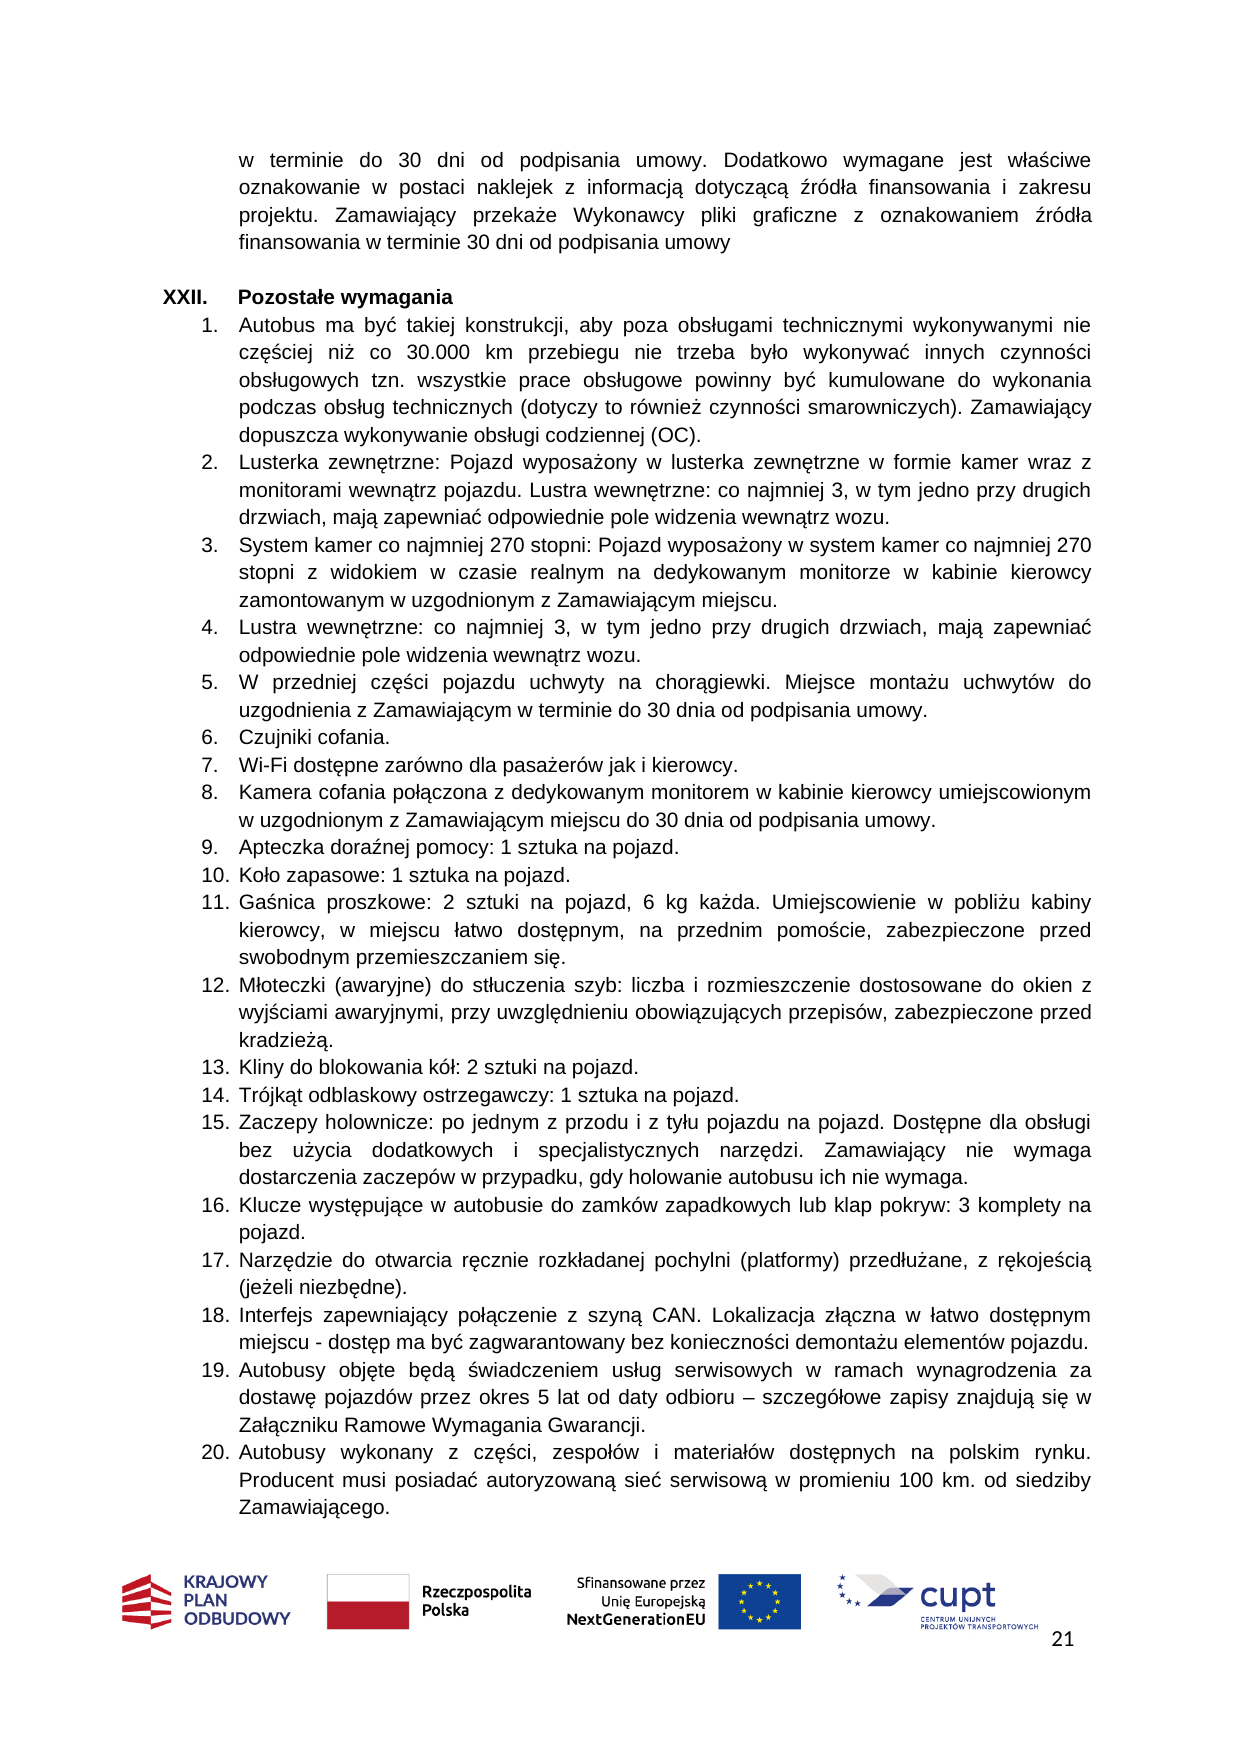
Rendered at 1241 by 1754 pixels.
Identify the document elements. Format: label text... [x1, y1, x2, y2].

list Kliny do blokowania kół: 2 sztuki na pojazd. [201, 1055, 1092, 1079]
list Klucze występujące w autobusie do zamków zapadkowych lub klap pokryw: 3 komplety na pojazd. [201, 1193, 1092, 1244]
list Zaczepy holownicze: po jednym z przodu i z tyłu pojazdu na pojazd. Dostępne dla obsługi bez użycia dodatkowych i specjalistycznych narzędzi. Zamawiający nie wymaga dostarczenia zaczepów w przypadku, gdy holowanie autobusu ich nie wymaga. [201, 1110, 1092, 1189]
list Pozostałe wymagania [163, 285, 1092, 309]
picture [106, 1555, 1052, 1647]
list Gaśnica proszkowe: 2 sztuki na pojazd, 6 kg każda. Umiejscowienie w pobliżu kabiny kierowcy, w miejscu łatwo dostępnym, na przednim pomoście, zabezpieczone przed swobodnym przemieszczaniem się. [201, 890, 1092, 969]
list System kamer co najmniej 270 stopni: Pojazd wyposażony w system kamer co najmniej 270 stopni z widokiem w czasie realnym na dedykowanym monitorze w kabinie kierowcy zamontowanym w uzgodnionym z Zamawiającym miejscu. [201, 533, 1092, 612]
list Młoteczki (awaryjne) do stłuczenia szyb: liczba i rozmieszczenie dostosowane do okien z wyjściami awaryjnymi, przy uwzględnieniu obowiązujących przepisów, zabezpieczone przed kradzieżą. [201, 973, 1092, 1052]
list Trójkąt odblaskowy ostrzegawczy: 1 sztuka na pojazd. [201, 1083, 1092, 1107]
list Lusterka zewnętrzne: Pojazd wyposażony w lusterka zewnętrzne w formie kamer wraz z monitorami wewnątrz pojazdu. Lustra wewnętrzne: co najmniej 3, w tym jedno przy drugich drzwiach, mają zapewniać odpowiednie pole widzenia wewnątrz wozu. [201, 450, 1092, 529]
list Czujniki cofania. [201, 725, 1092, 749]
list Apteczka doraźnej pomocy: 1 sztuka na pojazd. [201, 835, 1092, 859]
list Narzędzie do otwarcia ręcznie rozkładanej pochylni (platformy) przedłużane, z rękojeścią (jeżeli niezbędne). [201, 1248, 1092, 1299]
list Autobusy objęte będą świadczeniem usług serwisowych w ramach wynagrodzenia za dostawę pojazdów przez okres 5 lat od daty odbioru – szczegółowe zapisy znajdują się w Załączniku Ramowe Wymagania Gwarancji. [201, 1358, 1092, 1437]
list Kamera cofania połączona z dedykowanym monitorem w kabinie kierowcy umiejscowionym w uzgodnionym z Zamawiającym miejscu do 30 dnia od podpisania umowy. [201, 780, 1092, 832]
list Wi-Fi dostępne zarówno dla pasażerów jak i kierowcy. [201, 753, 1092, 777]
list Autobus ma być takiej konstrukcji, aby poza obsługami technicznymi wykonywanymi nie częściej niż co 30.000 km przebiegu nie trzeba było wykonywać innych czynności obsługowych tzn. wszystkie prace obsługowe powinny być kumulowane do wykonania podczas obsług technicznych (dotyczy to również czynności smarowniczych). Zamawiający dopuszcza wykonywanie obsługi codziennej (OC). [201, 313, 1092, 447]
list Interfejs zapewniający połączenie z szyną CAN. Lokalizacja złączna w łatwo dostępnym miejscu - dostęp ma być zagwarantowany bez konieczności demontażu elementów pojazdu. [201, 1303, 1092, 1354]
list Lustra wewnętrzne: co najmniej 3, w tym jedno przy drugich drzwiach, mają zapewniać odpowiednie pole widzenia wewnątrz wozu. [201, 615, 1092, 667]
list W przedniej części pojazdu uchwyty na chorągiewki. Miejsce montażu uchwytów do uzgodnienia z Zamawiającym w terminie do 30 dnia od podpisania umowy. [201, 670, 1092, 722]
list Koło zapasowe: 1 sztuka na pojazd. [201, 863, 1092, 887]
list Autobusy wykonany z części, zespołów i materiałów dostępnych na polskim rynku. Producent musi posiadać autoryzowaną sieć serwisową w promieniu 100 km. od siedziby Zamawiającego. [201, 1440, 1092, 1519]
